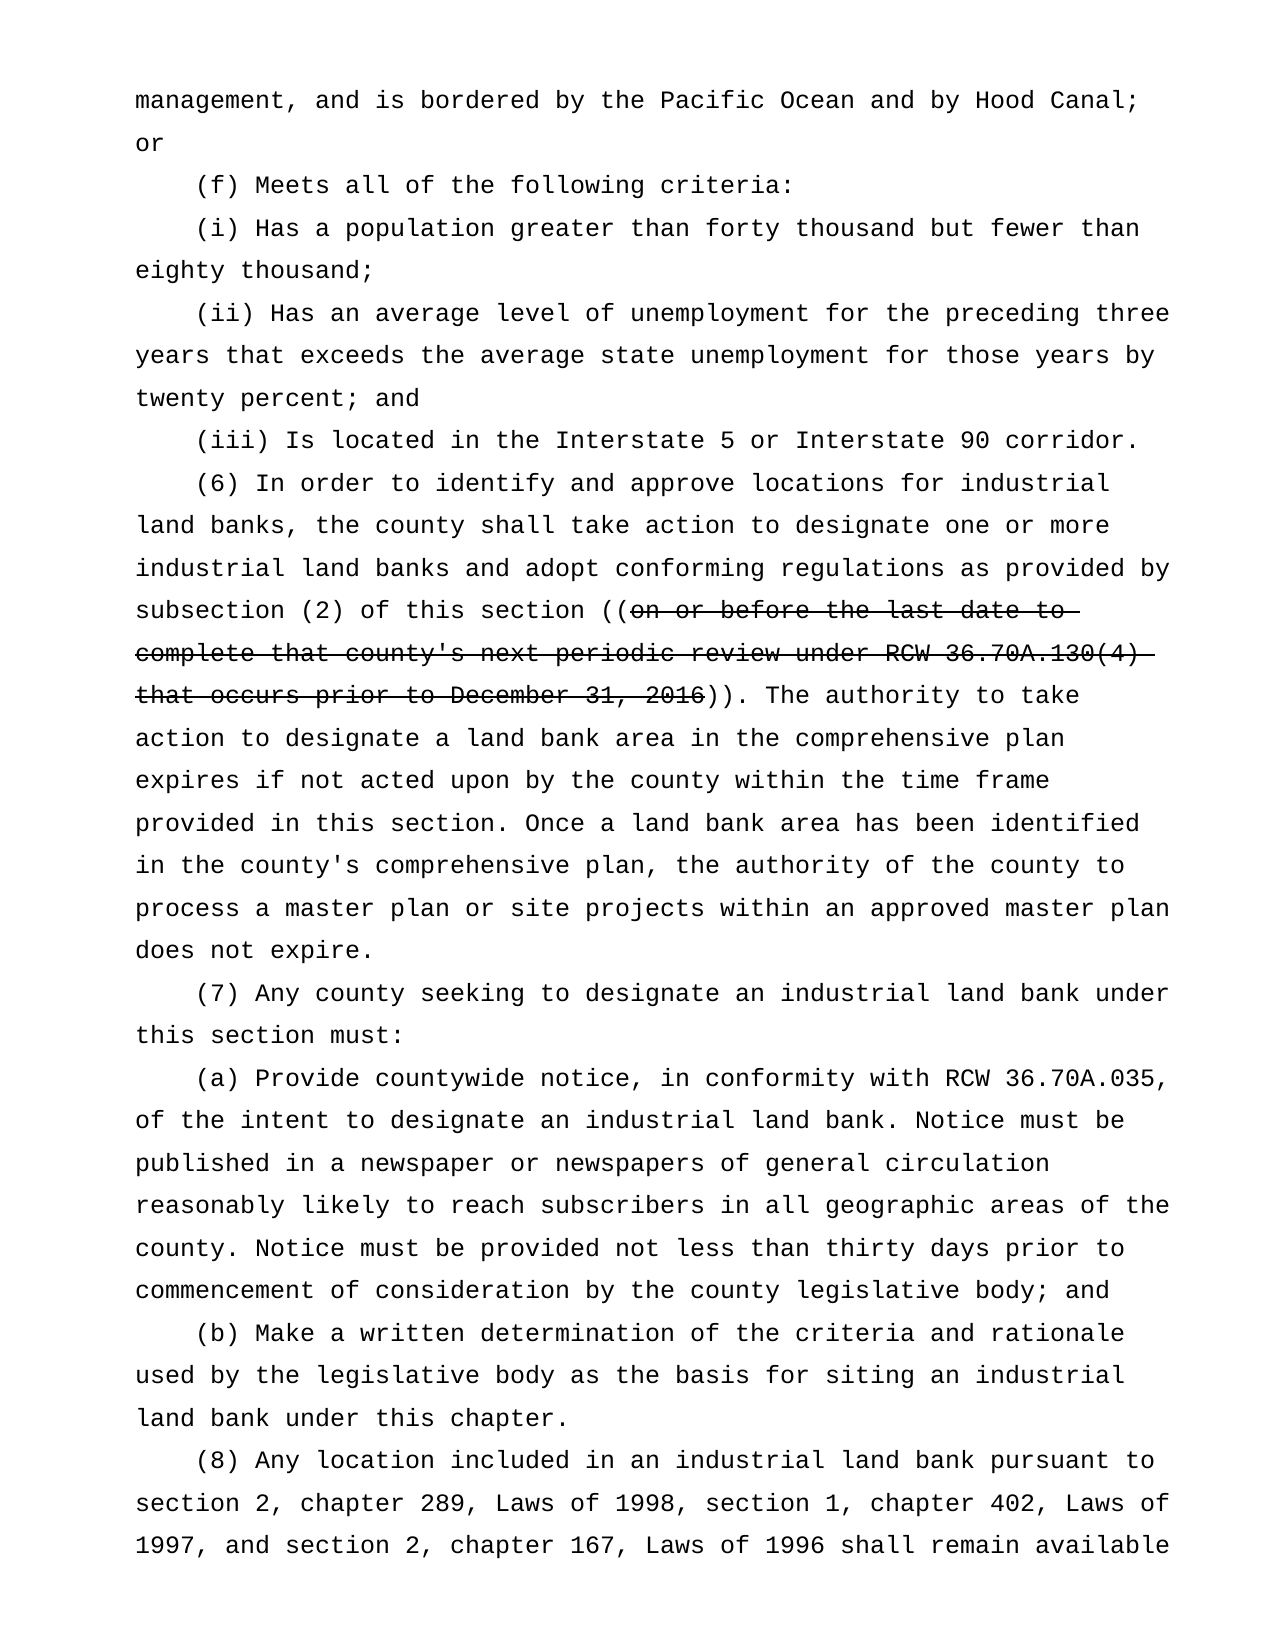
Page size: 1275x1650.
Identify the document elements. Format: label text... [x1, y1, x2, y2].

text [135, 75, 1170, 160]
text (6) In order to identify and approve locations for industrial land banks, the county shall take action to designate one or more industrial land banks and adopt conforming regulations as provided by subsection (2) of this section ((on or before the last date to complete that county's next periodic review under RCW 36.70A.130(4) that occurs prior to December 31, 2016)). The authority to take action to designate a land bank area in the comprehensive plan expires if not acted upon by the county within the time frame provided in this section. Once a land bank area has been identified in the county's comprehensive plan, the authority of the county to process a master plan or site projects within an approved master plan does not expire. [135, 457, 1170, 967]
text (ii) Has an average level of unemployment for the preceding three years that exceeds the average state unemployment for those years by twenty percent; and [135, 287, 1170, 415]
text (a) Provide countywide notice, in conformity with RCW 36.70A.035, of the intent to designate an industrial land bank. Notice must be published in a newspaper or newspapers of general circulation reasonably likely to reach subscribers in all geographic areas of the county. Notice must be provided not less than thirty days prior to commencement of consideration by the county legislative body; and [135, 1052, 1170, 1307]
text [135, 1435, 1170, 1562]
text (f) Meets all of the following criteria: [135, 160, 1170, 202]
text (b) Make a written determination of the criteria and rationale used by the legislative body as the basis for siting an industrial land bank under this chapter. [135, 1307, 1170, 1435]
text (i) Has a population greater than forty thousand but fewer than eighty thousand; [135, 202, 1170, 287]
text (iii) Is located in the Interstate 5 or Interstate 90 corridor. [135, 415, 1170, 457]
text (7) Any county seeking to designate an industrial land bank under this section must: [135, 967, 1170, 1052]
